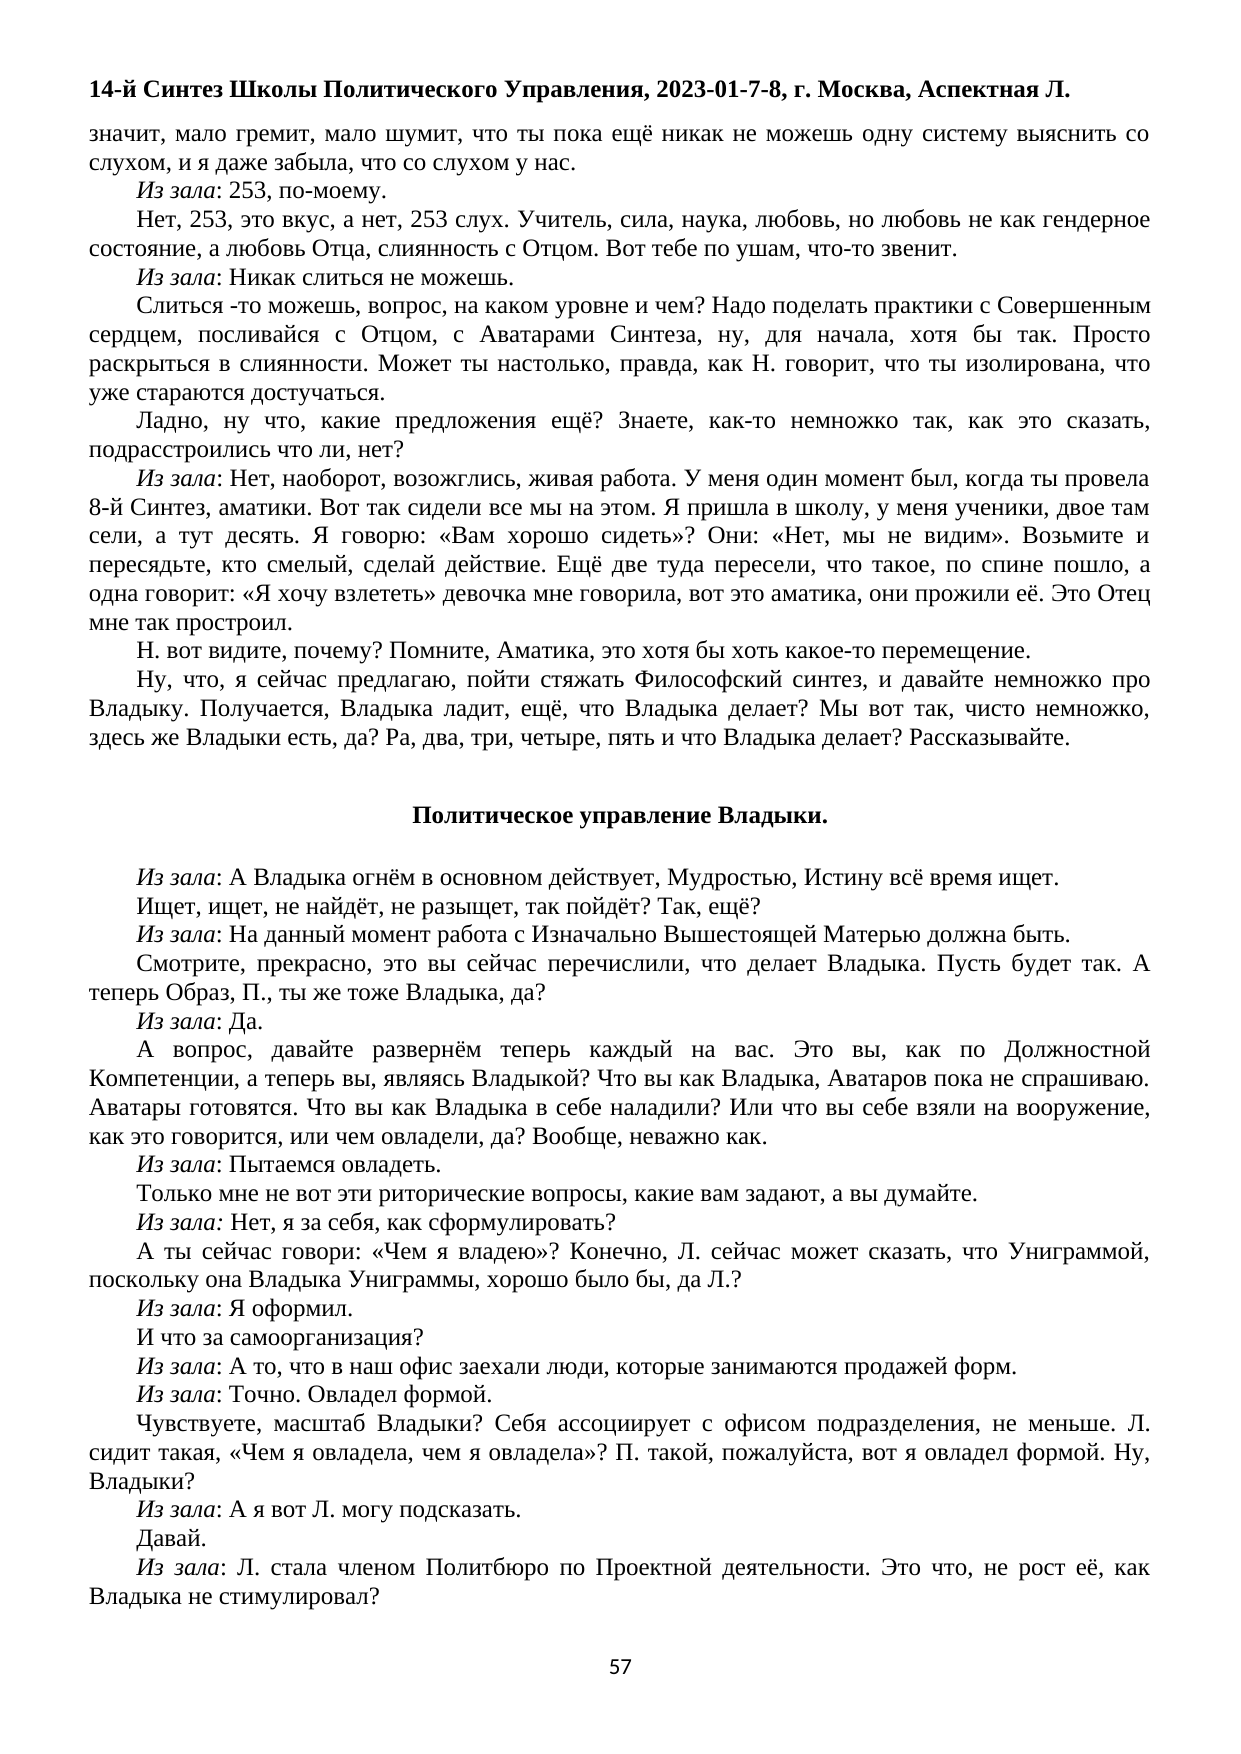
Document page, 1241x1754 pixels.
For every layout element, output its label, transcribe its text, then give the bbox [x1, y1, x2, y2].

text Нет, 253, это вкус, а нет, 253 слух. Учитель, сила, наука, любовь, но любовь не как гендерное состояние, а любовь Отца, слиянность с Отцом. Вот тебе по ушам, что-то звенит. [89, 204, 1152, 262]
text Из зала: Нет, наоборот, возожглись, живая работа. У меня один момент был, когда ты провела 8-й Синтез, аматики. Вот так сидели все мы на этом. Я пришла в школу, у меня ученики, двое там сели, а тут десять. Я говорю: «Вам хорошо сидеть»? Они: «Нет, мы не видим». Возьмите и пересядьте, кто смелый, сделай действие. Ещё две туда пересели, что такое, по спине пошло, а одна говорит: «Я хочу взлететь» девочка мне говорила, вот это аматика, они прожили её. Это Отец мне так простроил. [89, 463, 1152, 636]
text Н. вот видите, почему? Помните, Аматика, это хотя бы хоть какое-то перемещение. [89, 636, 1152, 664]
text Из зала: А я вот Л. могу подсказать. [89, 1494, 1152, 1523]
text Ищет, ищет, не найдёт, не разыщет, так пойдёт? Так, ещё? [89, 891, 1152, 919]
text Из зала: А то, что в наш офис заехали люди, которые занимаются продажей форм. [89, 1351, 1152, 1379]
text Из зала: Точно. Овладел формой. [89, 1379, 1152, 1408]
text Из зала: Пытаемся овладеть. [89, 1149, 1152, 1178]
text Из зала: Никак слиться не можешь. [89, 262, 1152, 291]
text Слиться -то можешь, вопрос, на каком уровне и чем? Надо поделать практики с Совершенным сердцем, посливайся с Отцом, с Аватарами Синтеза, ну, для начала, хотя бы так. Просто раскрыться в слиянности. Может ты настолько, правда, как Н. говорит, что ты изолирована, что уже стараются достучаться. [89, 291, 1152, 406]
text Чувствуете, масштаб Владыки? Себя ассоциирует с офисом подразделения, не меньше. Л. сидит такая, «Чем я овладела, чем я овладела»? П. такой, пожалуйста, вот я овладел формой. Ну, Владыки? [89, 1408, 1152, 1494]
text Ладно, ну что, какие предложения ещё? Знаете, как-то немножко так, как это сказать, подрасстроились что ли, нет? [89, 406, 1152, 463]
text Из зала: На данный момент работа с Изначально Вышестоящей Матерью должна быть. [89, 919, 1152, 948]
text Давай. [89, 1523, 1152, 1552]
text А ты сейчас говори: «Чем я владею»? Конечно, Л. сейчас может сказать, что Униграммой, поскольку она Владыка Униграммы, хорошо было бы, да Л.? [89, 1236, 1152, 1293]
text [89, 118, 1152, 176]
text Ну, что, я сейчас предлагаю, пойти стяжать Философский синтез, и давайте немножко про Владыку. Получается, Владыка ладит, ещё, что Владыка делает? Мы вот так, чисто немножко, здесь же Владыки есть, да? Ра, два, три, четыре, пять и что Владыка делает? Рассказывайте. [89, 664, 1152, 751]
text Из зала: А Владыка огнём в основном действует, Мудростью, Истину всё время ищет. [89, 862, 1152, 891]
text Только мне не вот эти риторические вопросы, какие вам задают, а вы думайте. [89, 1178, 1152, 1207]
text Из зала: Я оформил. [89, 1293, 1152, 1322]
text Из зала: Л. стала членом Политбюро по Проектной деятельности. Это что, не рост её, как Владыка не стимулировал? [89, 1552, 1152, 1609]
text Из зала: 253, по-моему. [89, 176, 1152, 204]
subtitle Политическое управление Владыки. [89, 800, 1152, 829]
text Из зала: Да. [89, 1006, 1152, 1034]
text Смотрите, прекрасно, это вы сейчас перечислили, что делает Владыка. Пусть будет так. А теперь Образ, П., ты же тоже Владыка, да? [89, 948, 1152, 1006]
text Из зала: Нет, я за себя, как сформулировать? [89, 1207, 1152, 1236]
text И что за самоорганизация? [89, 1322, 1152, 1351]
text А вопрос, давайте развернём теперь каждый на вас. Это вы, как по Должностной Компетенции, а теперь вы, являясь Владыкой? Что вы как Владыка, Аватаров пока не спрашиваю. Аватары готовятся. Что вы как Владыка в себе наладили? Или что вы себе взяли на вооружение, как это говорится, или чем овладели, да? Вообще, неважно как. [89, 1034, 1152, 1149]
